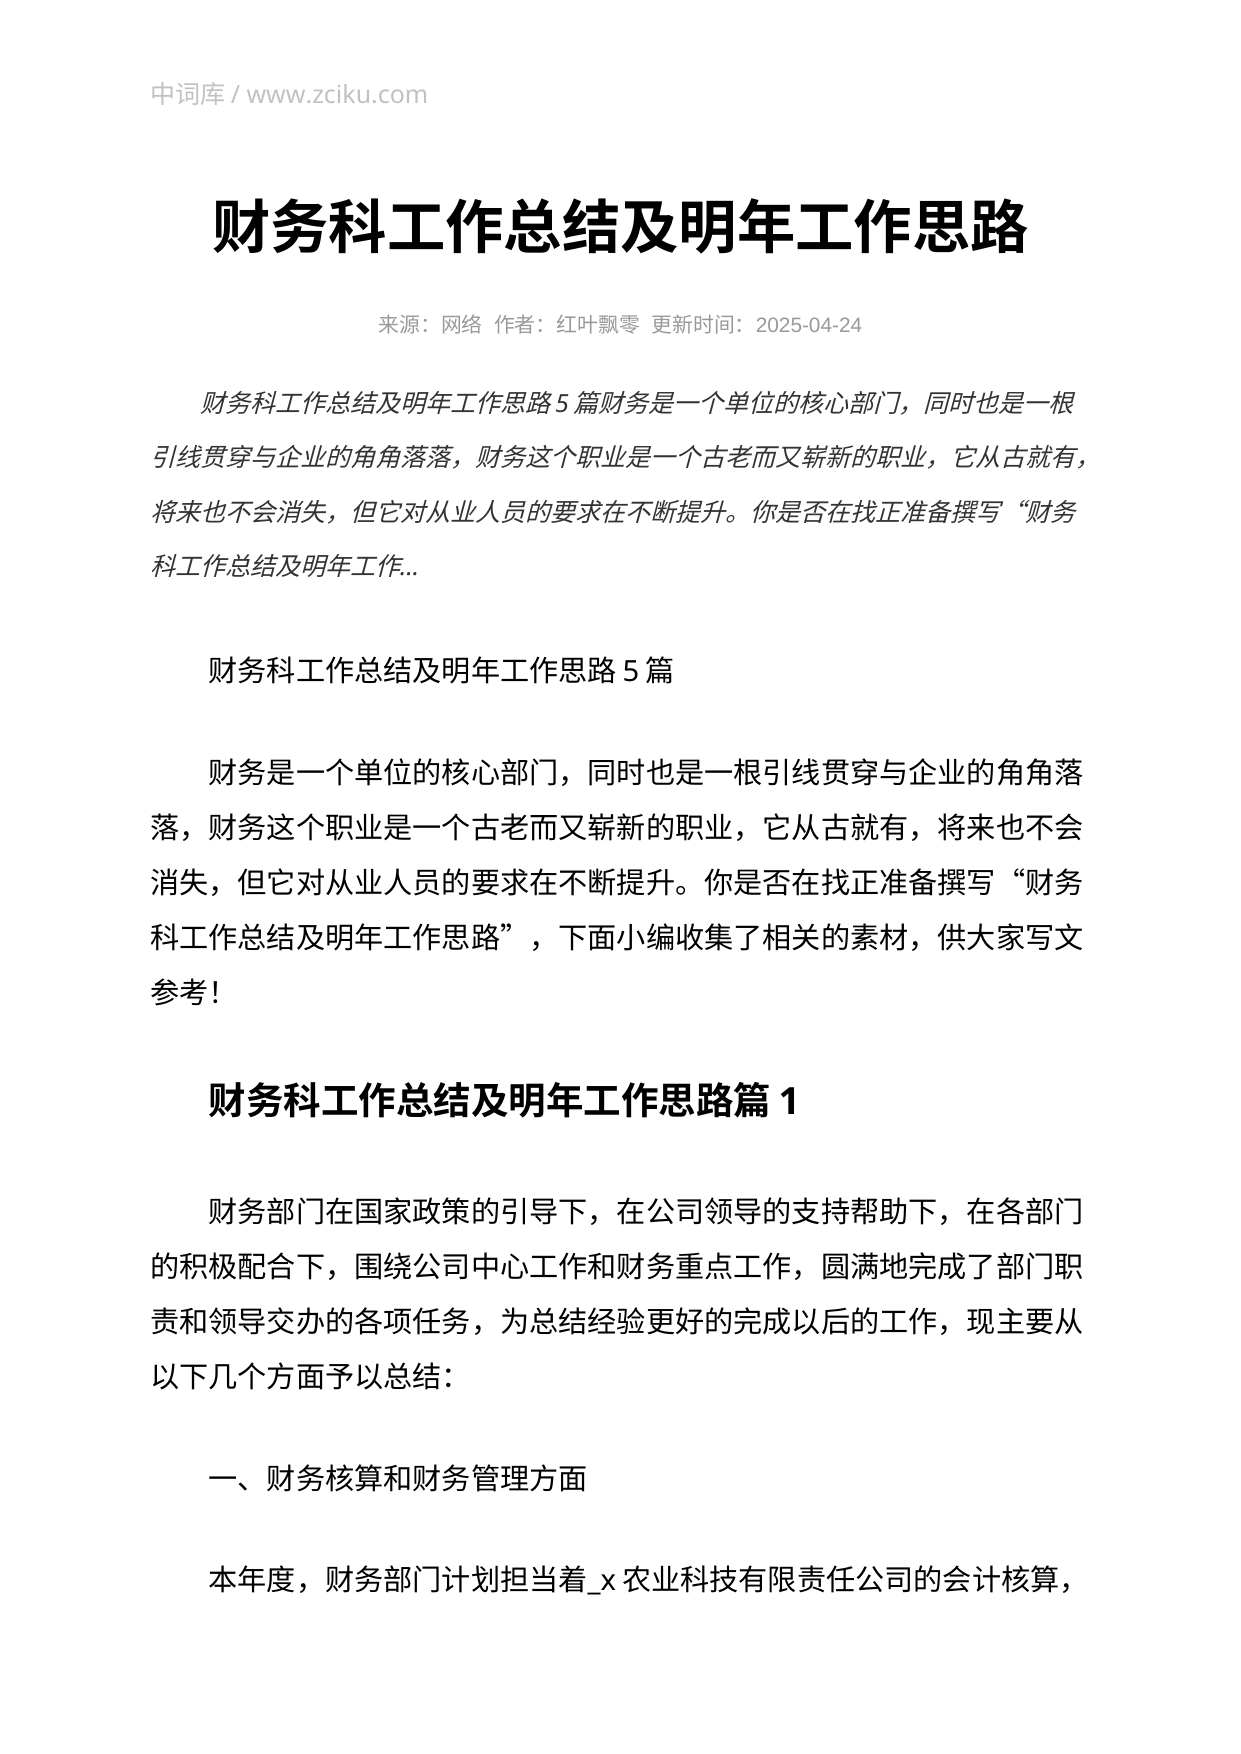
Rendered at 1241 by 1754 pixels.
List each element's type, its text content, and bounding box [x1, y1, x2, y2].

text 财务科工作总结及明年工作思路5篇 [150, 648, 1090, 690]
text 财务科工作总结及明年工作思路篇1 [150, 1071, 1090, 1126]
text 财务部门在国家政策的引导下，在公司领导的支持帮助下，在各部门的积极配合下，围绕公司中心工作和财务重点工作，圆满地完成了部门职责和领导交办的各项任务，为总结经验更好的完成以后的工作，现主要从以下几个方面予以总结： [150, 1189, 1090, 1396]
subtitle 财务科工作总结及明年工作思路 [150, 181, 1090, 266]
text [150, 1557, 1090, 1599]
text 一、财务核算和财务管理方面 [150, 1455, 1090, 1497]
text 财务是一个单位的核心部门，同时也是一根引线贯穿与企业的角角落落，财务这个职业是一个古老而又崭新的职业，它从古就有，将来也不会消失，但它对从业人员的要求在不断提升。你是否在找正准备撰写“财务科工作总结及明年工作思路”，下面小编收集了相关的素材，供大家写文参考！ [150, 750, 1090, 1012]
text 来源：网络 作者：红叶飘零 更新时间：2025-04-24 [150, 313, 1090, 337]
text 财务科工作总结及明年工作思路5篇财务是一个单位的核心部门，同时也是一根引线贯穿与企业的角角落落，财务这个职业是一个古老而又崭新的职业，它从古就有，将来也不会消失，但它对从业人员的要求在不断提升。你是否在找正准备撰写“财务科工作总结及明年工作... [150, 383, 1090, 583]
